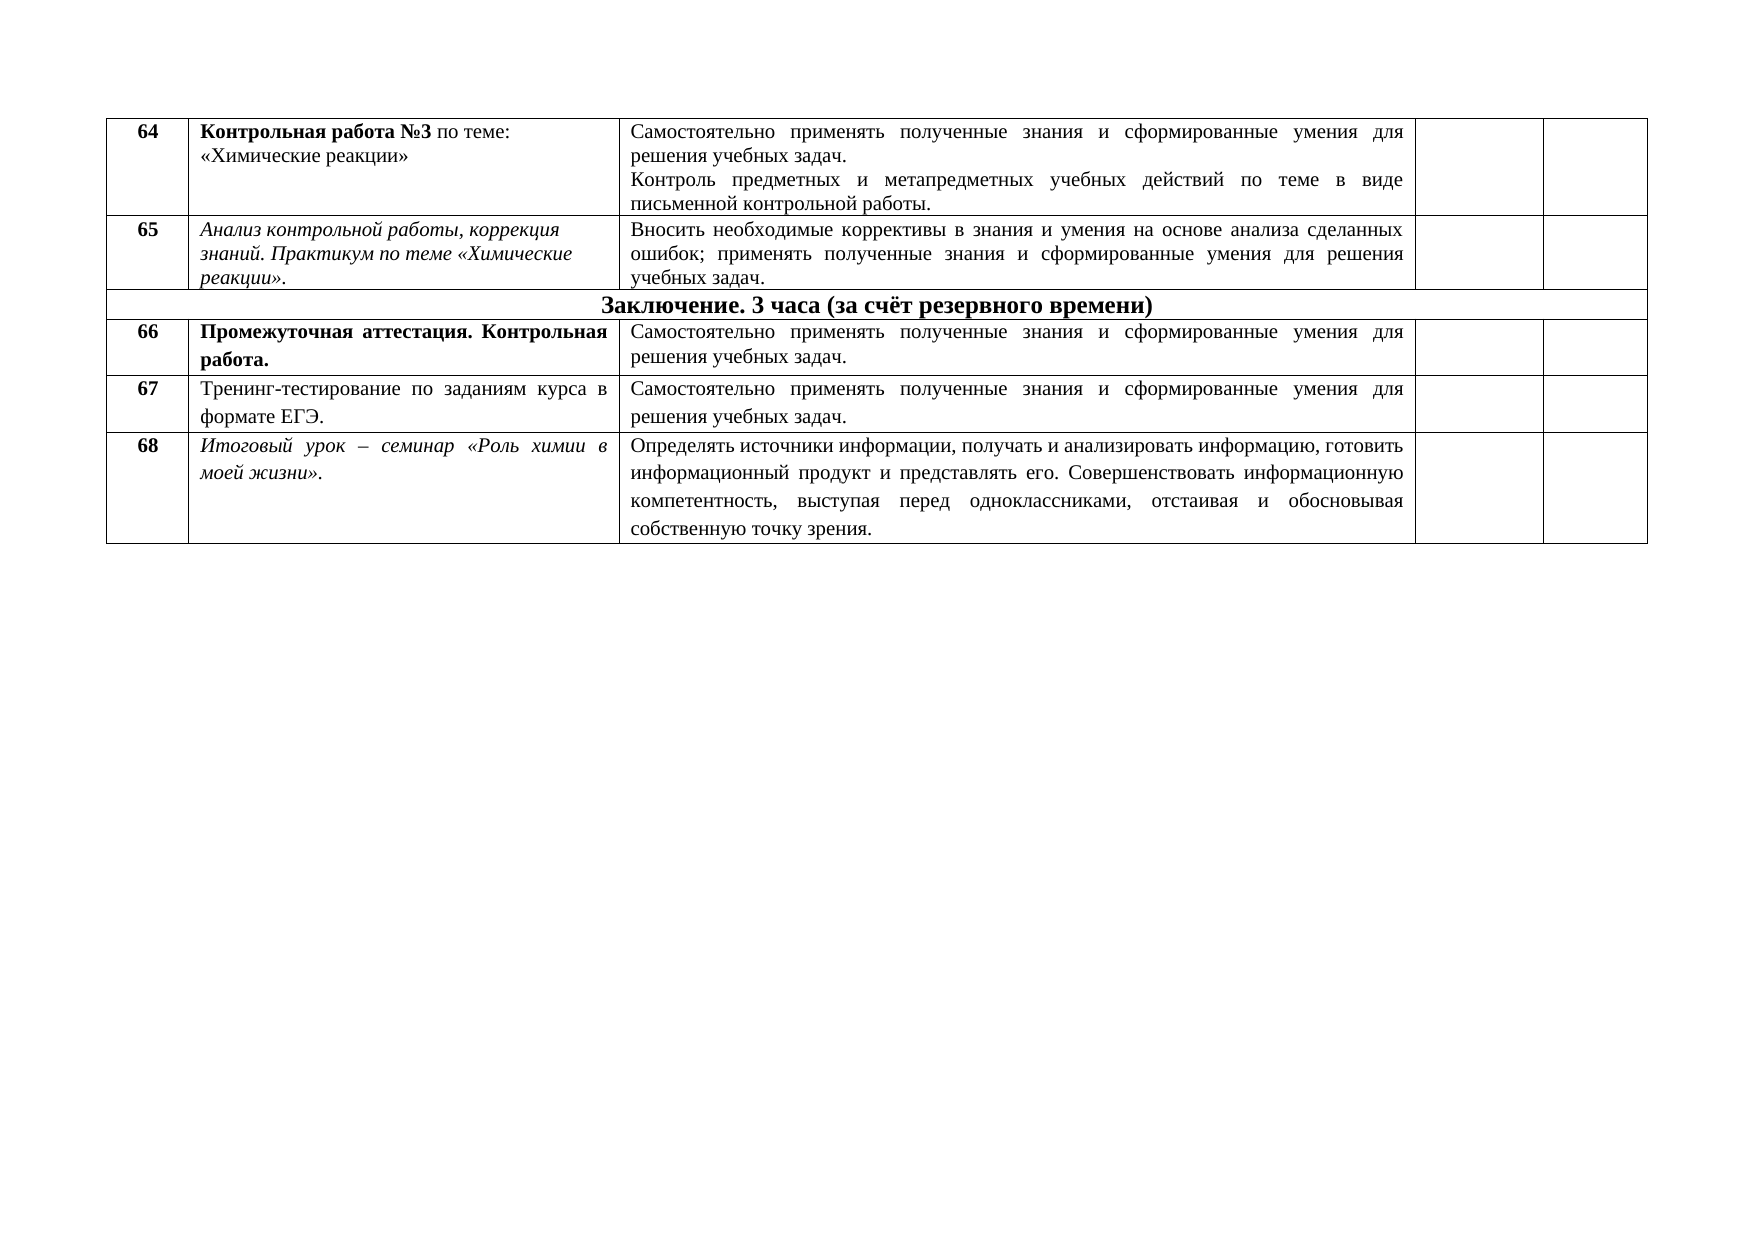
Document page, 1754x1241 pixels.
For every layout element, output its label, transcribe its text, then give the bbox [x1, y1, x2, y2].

table_cell 65 [107, 216, 188, 289]
table_cell [1544, 119, 1647, 215]
table_cell Тренинг-тестирование по заданиям курса в формате ЕГЭ. [189, 376, 619, 432]
table_cell [1416, 216, 1543, 289]
table_cell [1544, 433, 1647, 543]
table_cell Самостоятельно применять полученные знания и сформированные умения для решения учебных задач. [620, 320, 1415, 375]
table_cell [1544, 216, 1647, 289]
table_cell Анализ контрольной работы, коррекция знаний. Практикум по теме «Химические реакции». [189, 216, 619, 289]
table_cell Самостоятельно применять полученные знания и сформированные умения для решения учебных задач. Контроль предметных и метапредметных учебных действий по теме в виде письменной контрольной работы. [620, 119, 1415, 215]
table_cell [1416, 320, 1543, 375]
table_cell Итоговый урок – семинар «Роль химии в моей жизни». [189, 433, 619, 543]
table_cell [1416, 119, 1543, 215]
table_cell Определять источники информации, получать и анализировать информацию, готовить информационный продукт и представлять его. Совершенствовать информационную компетентность, выступая перед одноклассниками, отстаивая и обосновывая собственную точку зрения. [620, 433, 1415, 543]
table_cell [1416, 376, 1543, 432]
table_cell Заключение. 3 часа (за счёт резервного времени) [107, 290, 1647, 318]
table_cell [1544, 376, 1647, 432]
table_cell Вносить необходимые коррективы в знания и умения на основе анализа сделанных ошибок; применять полученные знания и сформированные умения для решения учебных задач. [620, 216, 1415, 289]
table_cell Самостоятельно применять полученные знания и сформированные умения для решения учебных задач. [620, 376, 1415, 432]
table_cell 68 [107, 433, 188, 543]
table_cell 66 [107, 320, 188, 375]
table_cell 64 [107, 119, 188, 215]
table_cell [1544, 320, 1647, 375]
table_cell 67 [107, 376, 188, 432]
table_cell Контрольная работа №3 по теме: «Химические реакции» [189, 119, 619, 215]
table_cell [1416, 433, 1543, 543]
table_cell Промежуточная аттестация. Контрольная работа. [189, 320, 619, 375]
